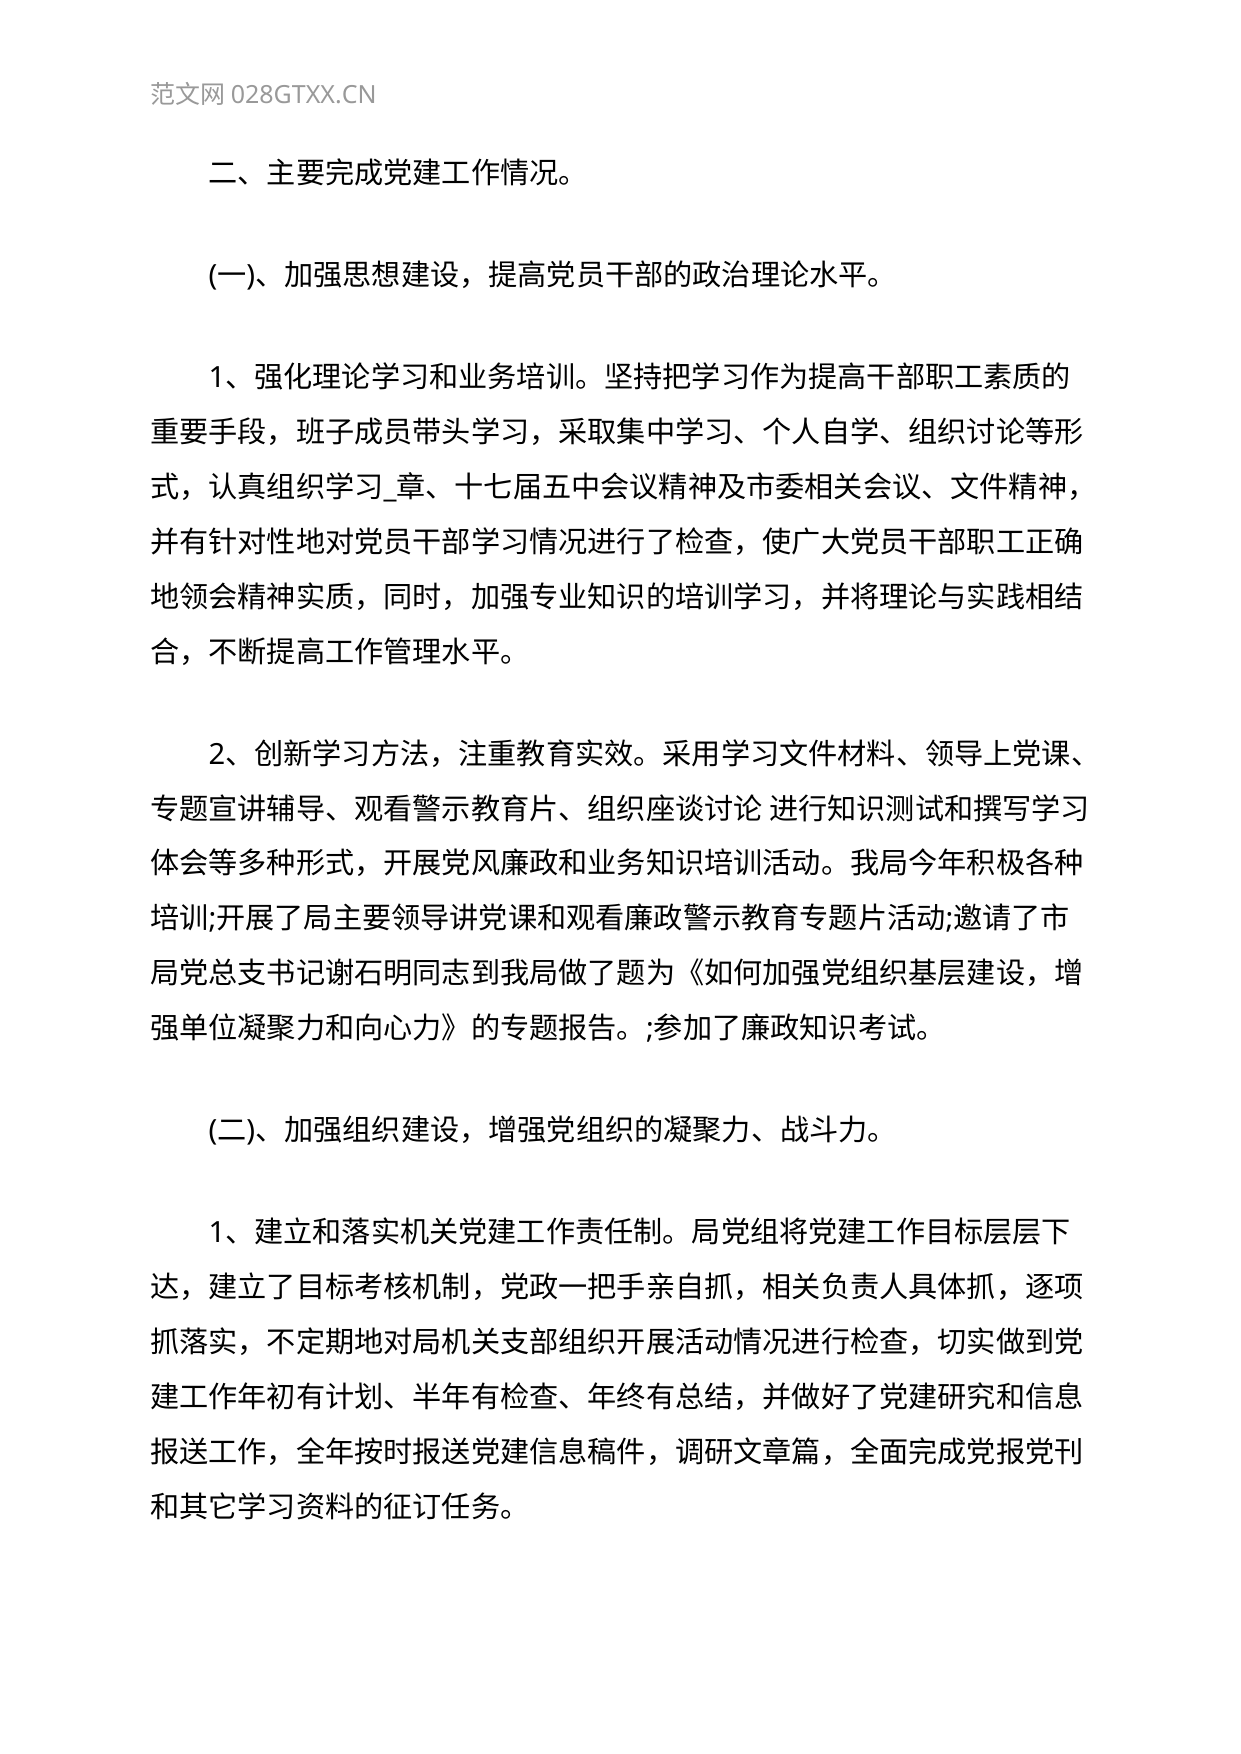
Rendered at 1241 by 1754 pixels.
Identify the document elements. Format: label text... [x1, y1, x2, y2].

text 2、创新学习方法，注重教育实效。采用学习文件材料、领导上党课、专题宣讲辅导、观看警示教育片、组织座谈讨论 进行知识测试和撰写学习体会等多种形式，开展党风廉政和业务知识培训活动。我局今年积极各种培训;开展了局主要领导讲党课和观看廉政警示教育专题片活动;邀请了市局党总支书记谢石明同志到我局做了题为《如何加强党组织基层建设，增强单位凝聚力和向心力》的专题报告。;参加了廉政知识考试。 [150, 730, 1090, 1047]
text 二、主要完成党建工作情况。 [150, 150, 1090, 192]
text 1、强化理论学习和业务培训。坚持把学习作为提高干部职工素质的重要手段，班子成员带头学习，采取集中学习、个人自学、组织讨论等形式，认真组织学习_章、十七届五中会议精神及市委相关会议、文件精神，并有针对性地对党员干部学习情况进行了检查，使广大党员干部职工正确地领会精神实质，同时，加强专业知识的培训学习，并将理论与实践相结合，不断提高工作管理水平。 [150, 354, 1090, 671]
text (一)、加强思想建设，提高党员干部的政治理论水平。 [150, 252, 1090, 294]
text 1、建立和落实机关党建工作责任制。局党组将党建工作目标层层下达，建立了目标考核机制，党政一把手亲自抓，相关负责人具体抓，逐项抓落实，不定期地对局机关支部组织开展活动情况进行检查，切实做到党建工作年初有计划、半年有检查、年终有总结，并做好了党建研究和信息报送工作，全年按时报送党建信息稿件，调研文章篇，全面完成党报党刊和其它学习资料的征订任务。 [150, 1209, 1090, 1526]
text (二)、加强组织建设，增强党组织的凝聚力、战斗力。 [150, 1107, 1090, 1149]
